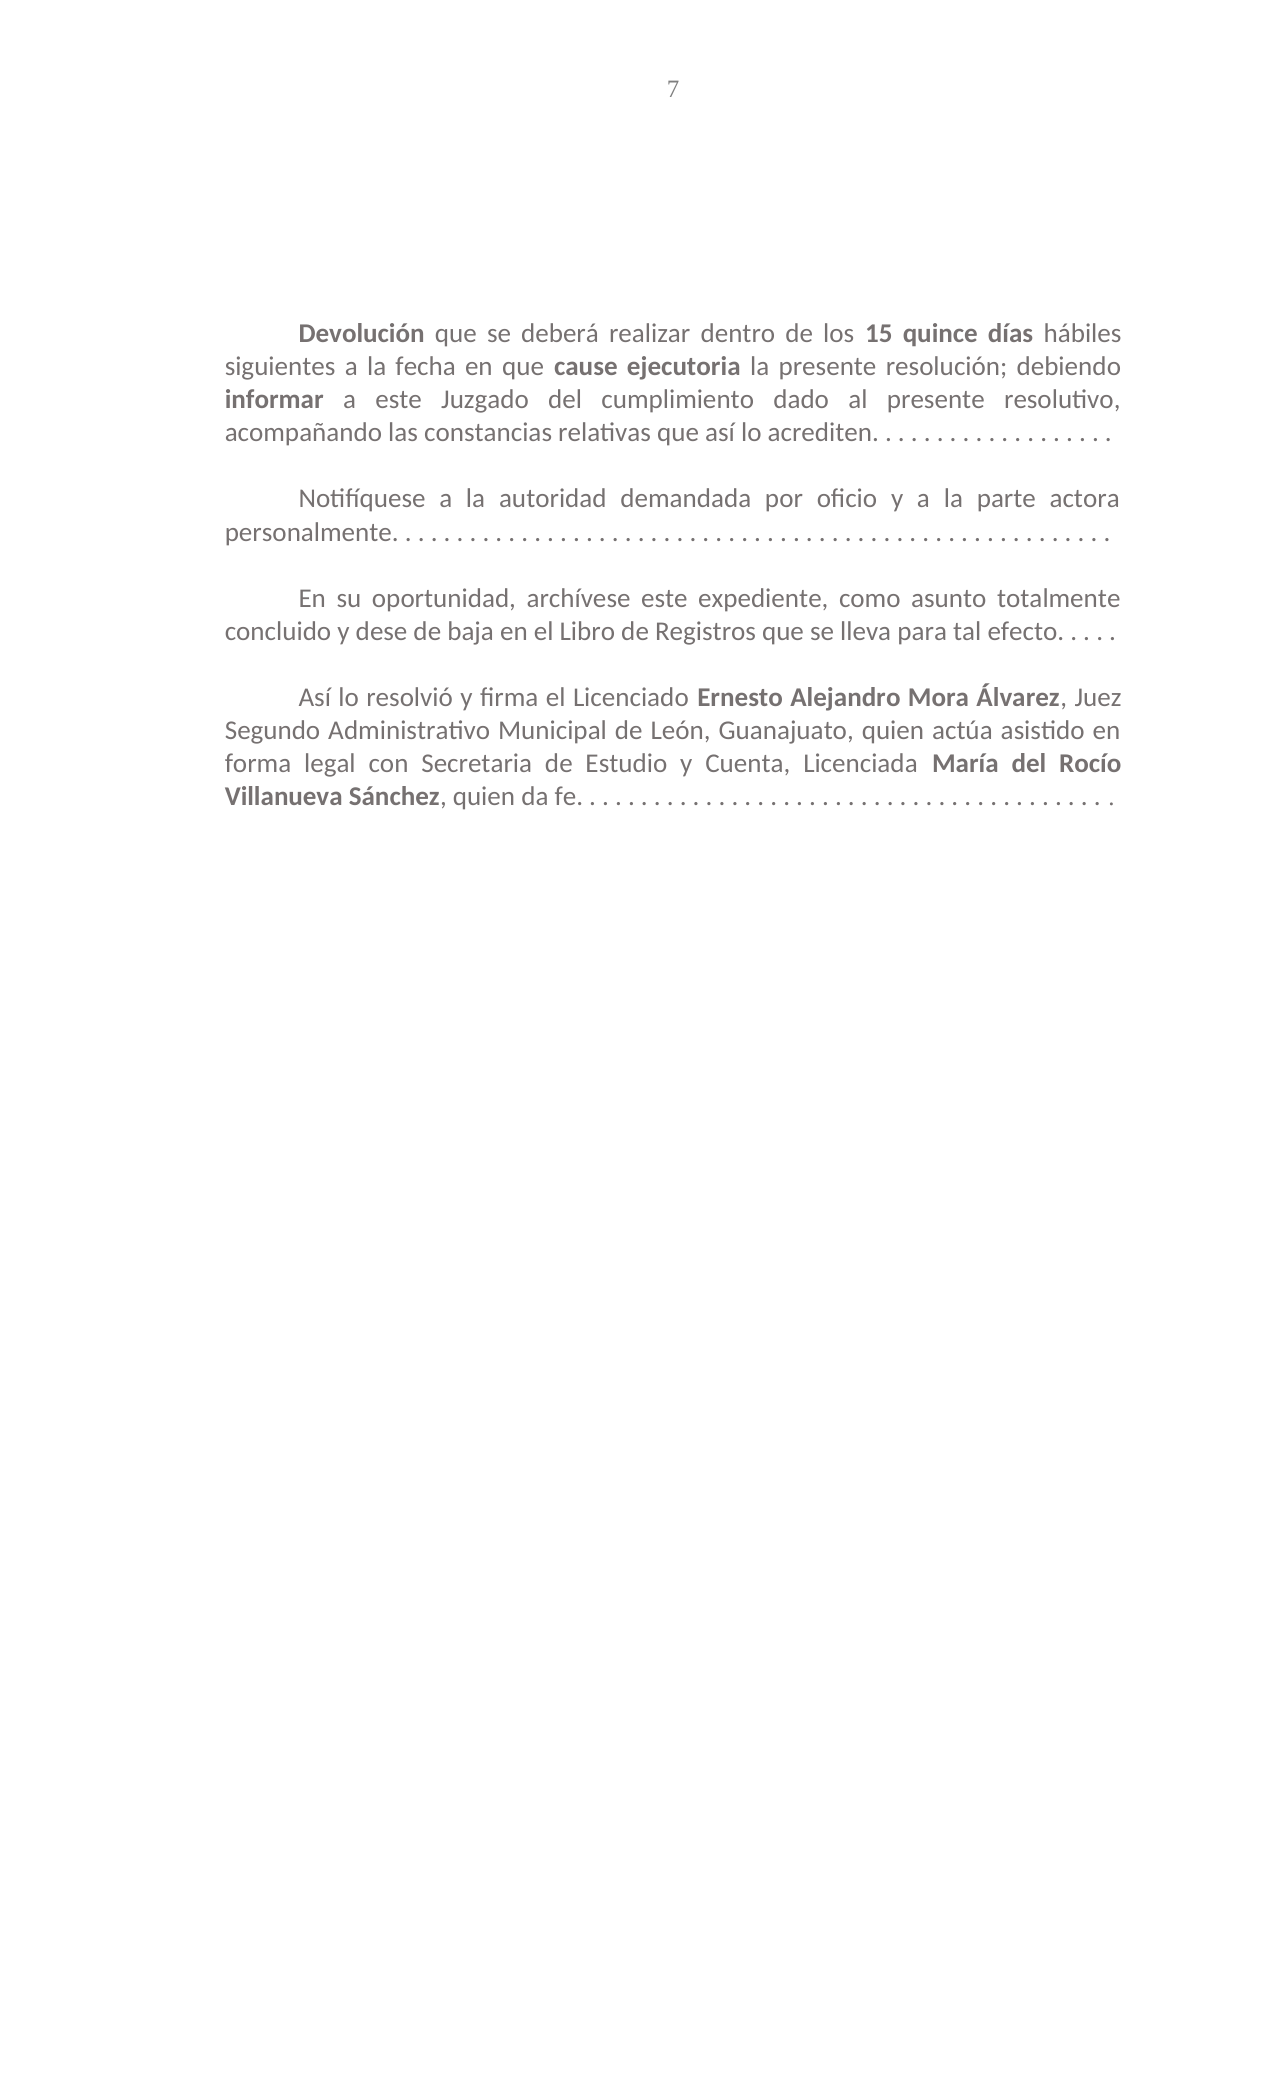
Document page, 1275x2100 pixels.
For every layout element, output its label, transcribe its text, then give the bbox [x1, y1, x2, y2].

text Devolución que se deberá realizar dentro de los 15 quince días hábiles siguientes a la fecha en que cause ejecutoria la presente resolución; debiendo informar a este Juzgado del cumplimiento dado al presente resolutivo, acompañando las constancias relativas que así lo acrediten. . . . . . . . . . . . . . . . . . . [224, 317, 1121, 449]
text En su oportunidad, archívese este expediente, como asunto totalmente concluido y dese de baja en el Libro de Registros que se lleva para tal efecto. . . . . [224, 581, 1121, 647]
text Notifíquese a la autoridad demandada por oficio y a la parte actora personalmente. . . . . . . . . . . . . . . . . . . . . . . . . . . . . . . . . . . . . . . . . . . . . . . . . . . . . . . . [224, 482, 1121, 548]
text Así lo resolvió y firma el Licenciado Ernesto Alejandro Mora Álvarez, Juez Segundo Administrativo Municipal de León, Guanajuato, quien actúa asistido en forma legal con Secretaria de Estudio y Cuenta, Licenciada María del Rocío Villanueva Sánchez, quien da fe. . . . . . . . . . . . . . . . . . . . . . . . . . . . . . . . . . . . . . . . . . [224, 680, 1121, 812]
